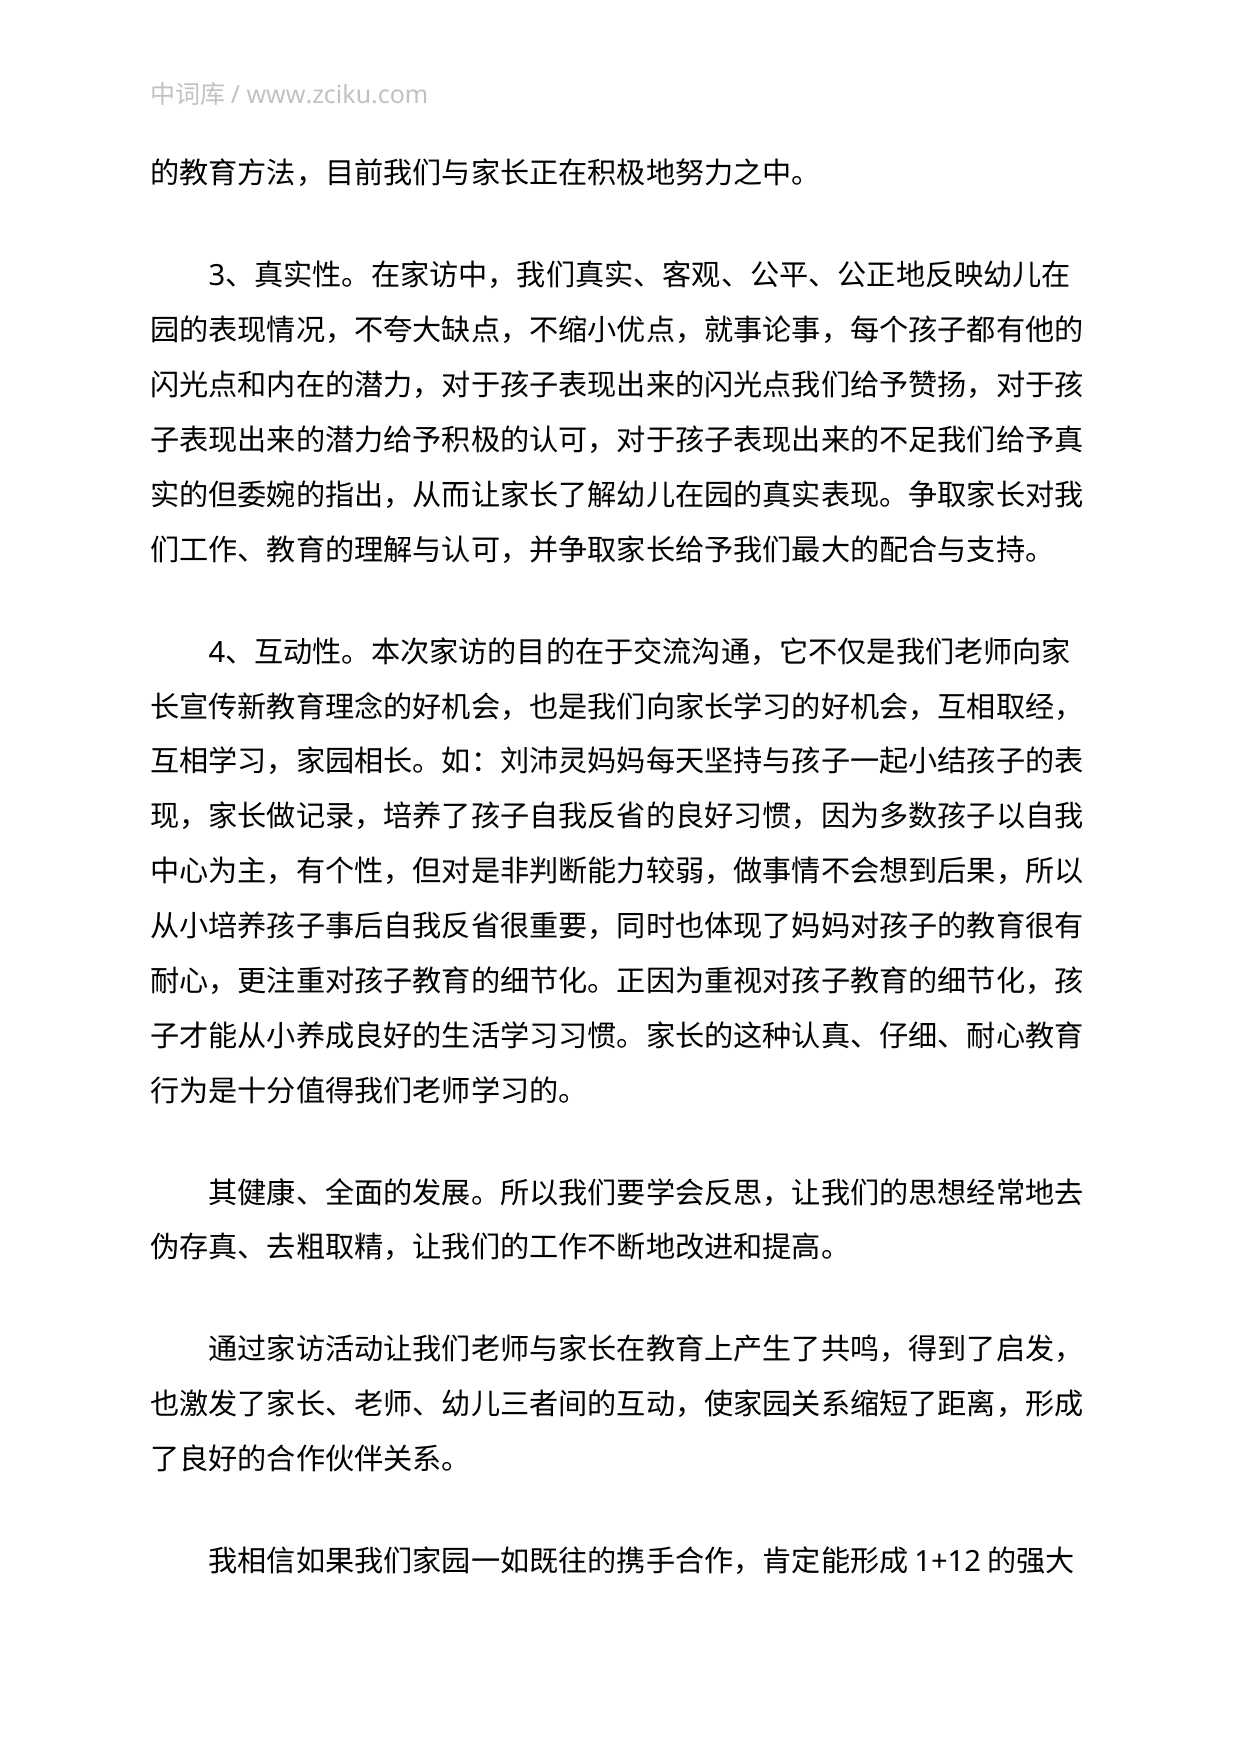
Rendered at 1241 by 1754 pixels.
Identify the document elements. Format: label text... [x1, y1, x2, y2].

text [150, 1537, 1090, 1580]
text 4、互动性。本次家访的目的在于交流沟通，它不仅是我们老师向家长宣传新教育理念的好机会，也是我们向家长学习的好机会，互相取经，互相学习，家园相长。如：刘沛灵妈妈每天坚持与孩子一起小结孩子的表现，家长做记录，培养了孩子自我反省的良好习惯，因为多数孩子以自我中心为主，有个性，但对是非判断能力较弱，做事情不会想到后果，所以从小培养孩子事后自我反省很重要，同时也体现了妈妈对孩子的教育很有耐心，更注重对孩子教育的细节化。正因为重视对孩子教育的细节化，孩子才能从小养成良好的生活学习习惯。家长的这种认真、仔细、耐心教育行为是十分值得我们老师学习的。 [150, 628, 1090, 1110]
text 其健康、全面的发展。所以我们要学会反思，让我们的思想经常地去伪存真、去粗取精，让我们的工作不断地改进和提高。 [150, 1169, 1090, 1266]
text 3、真实性。在家访中，我们真实、客观、公平、公正地反映幼儿在园的表现情况，不夸大缺点，不缩小优点，就事论事，每个孩子都有他的闪光点和内在的潜力，对于孩子表现出来的闪光点我们给予赞扬，对于孩子表现出来的潜力给予积极的认可，对于孩子表现出来的不足我们给予真实的但委婉的指出，从而让家长了解幼儿在园的真实表现。争取家长对我们工作、教育的理解与认可，并争取家长给予我们最大的配合与支持。 [150, 252, 1090, 569]
text 通过家访活动让我们老师与家长在教育上产生了共鸣，得到了启发，也激发了家长、老师、幼儿三者间的互动，使家园关系缩短了距离，形成了良好的合作伙伴关系。 [150, 1326, 1090, 1478]
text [150, 150, 1090, 192]
